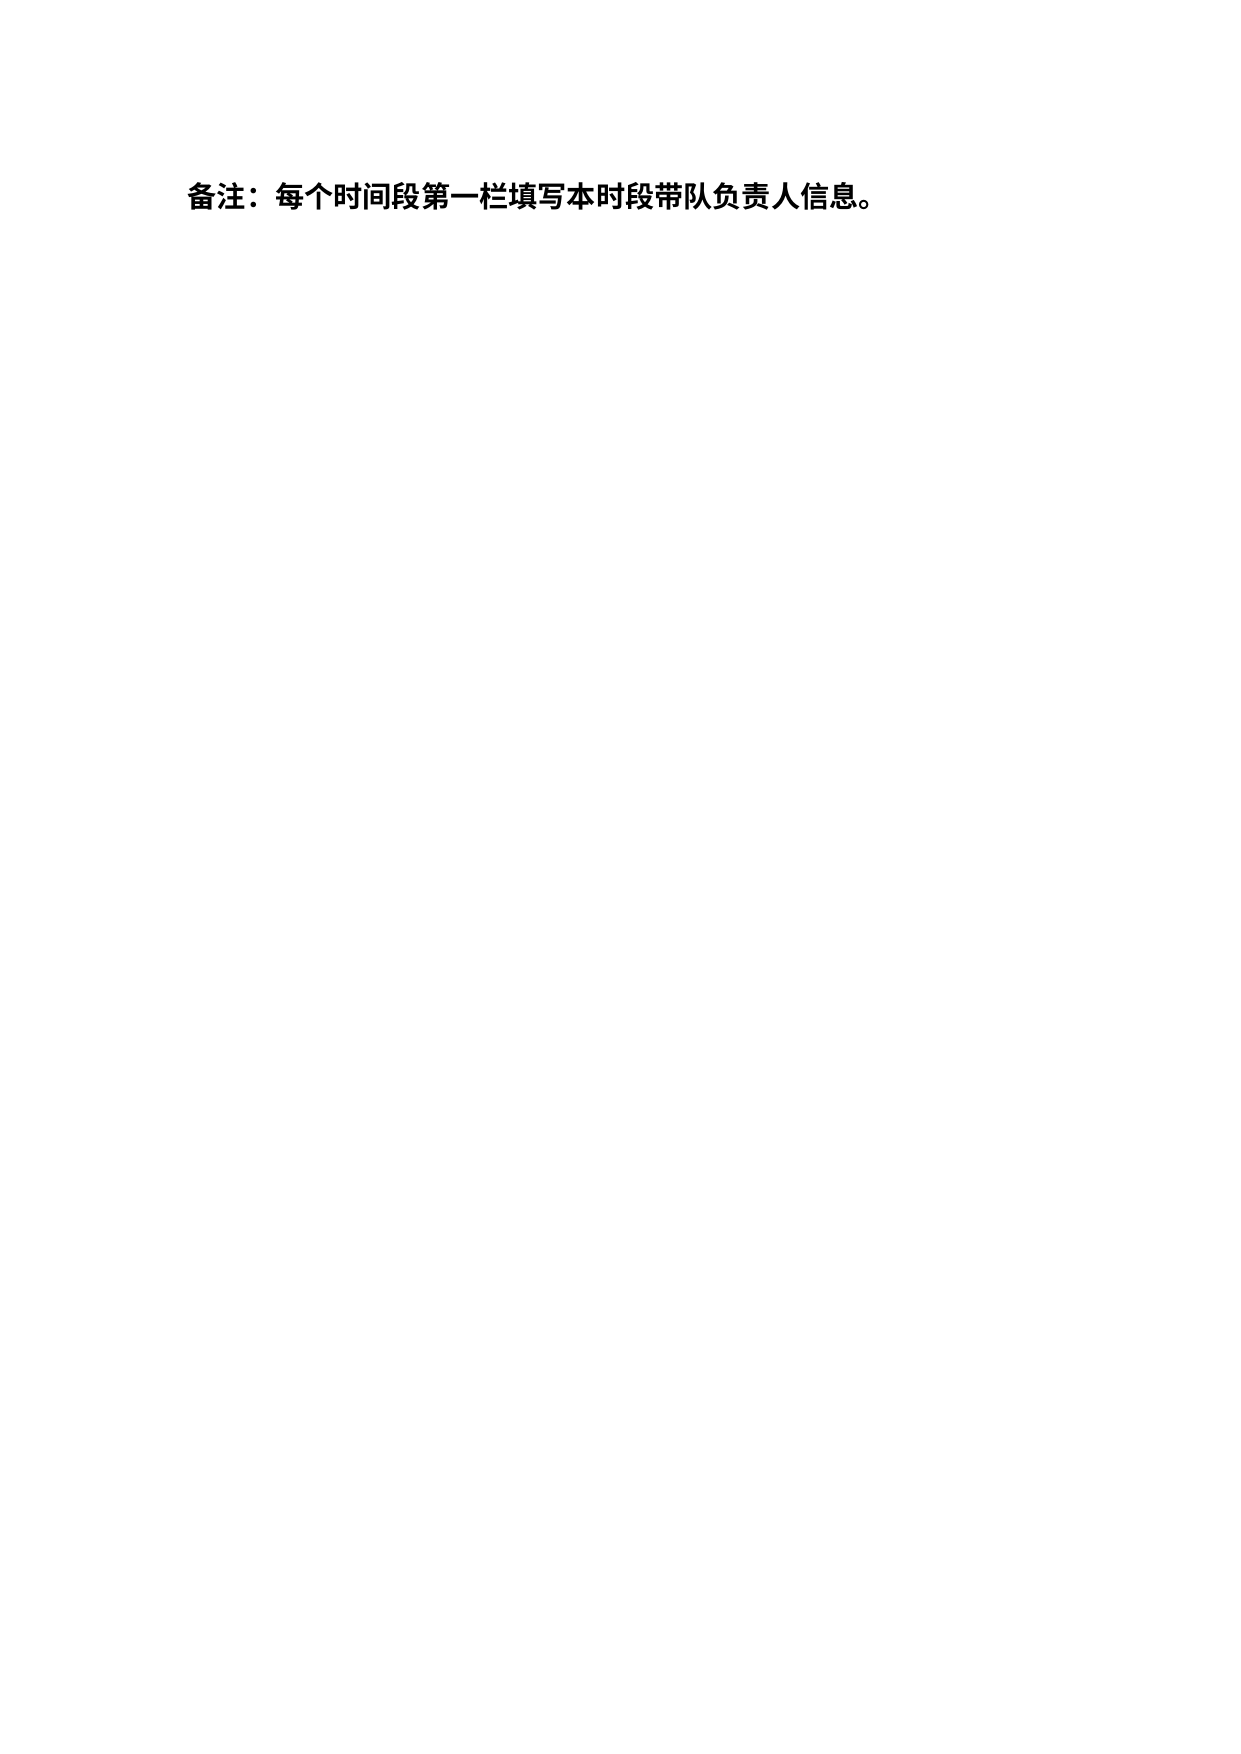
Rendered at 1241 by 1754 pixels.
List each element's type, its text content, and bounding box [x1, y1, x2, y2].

text 备注：每个时间段第一栏填写本时段带队负责人信息。 [187, 162, 1053, 227]
